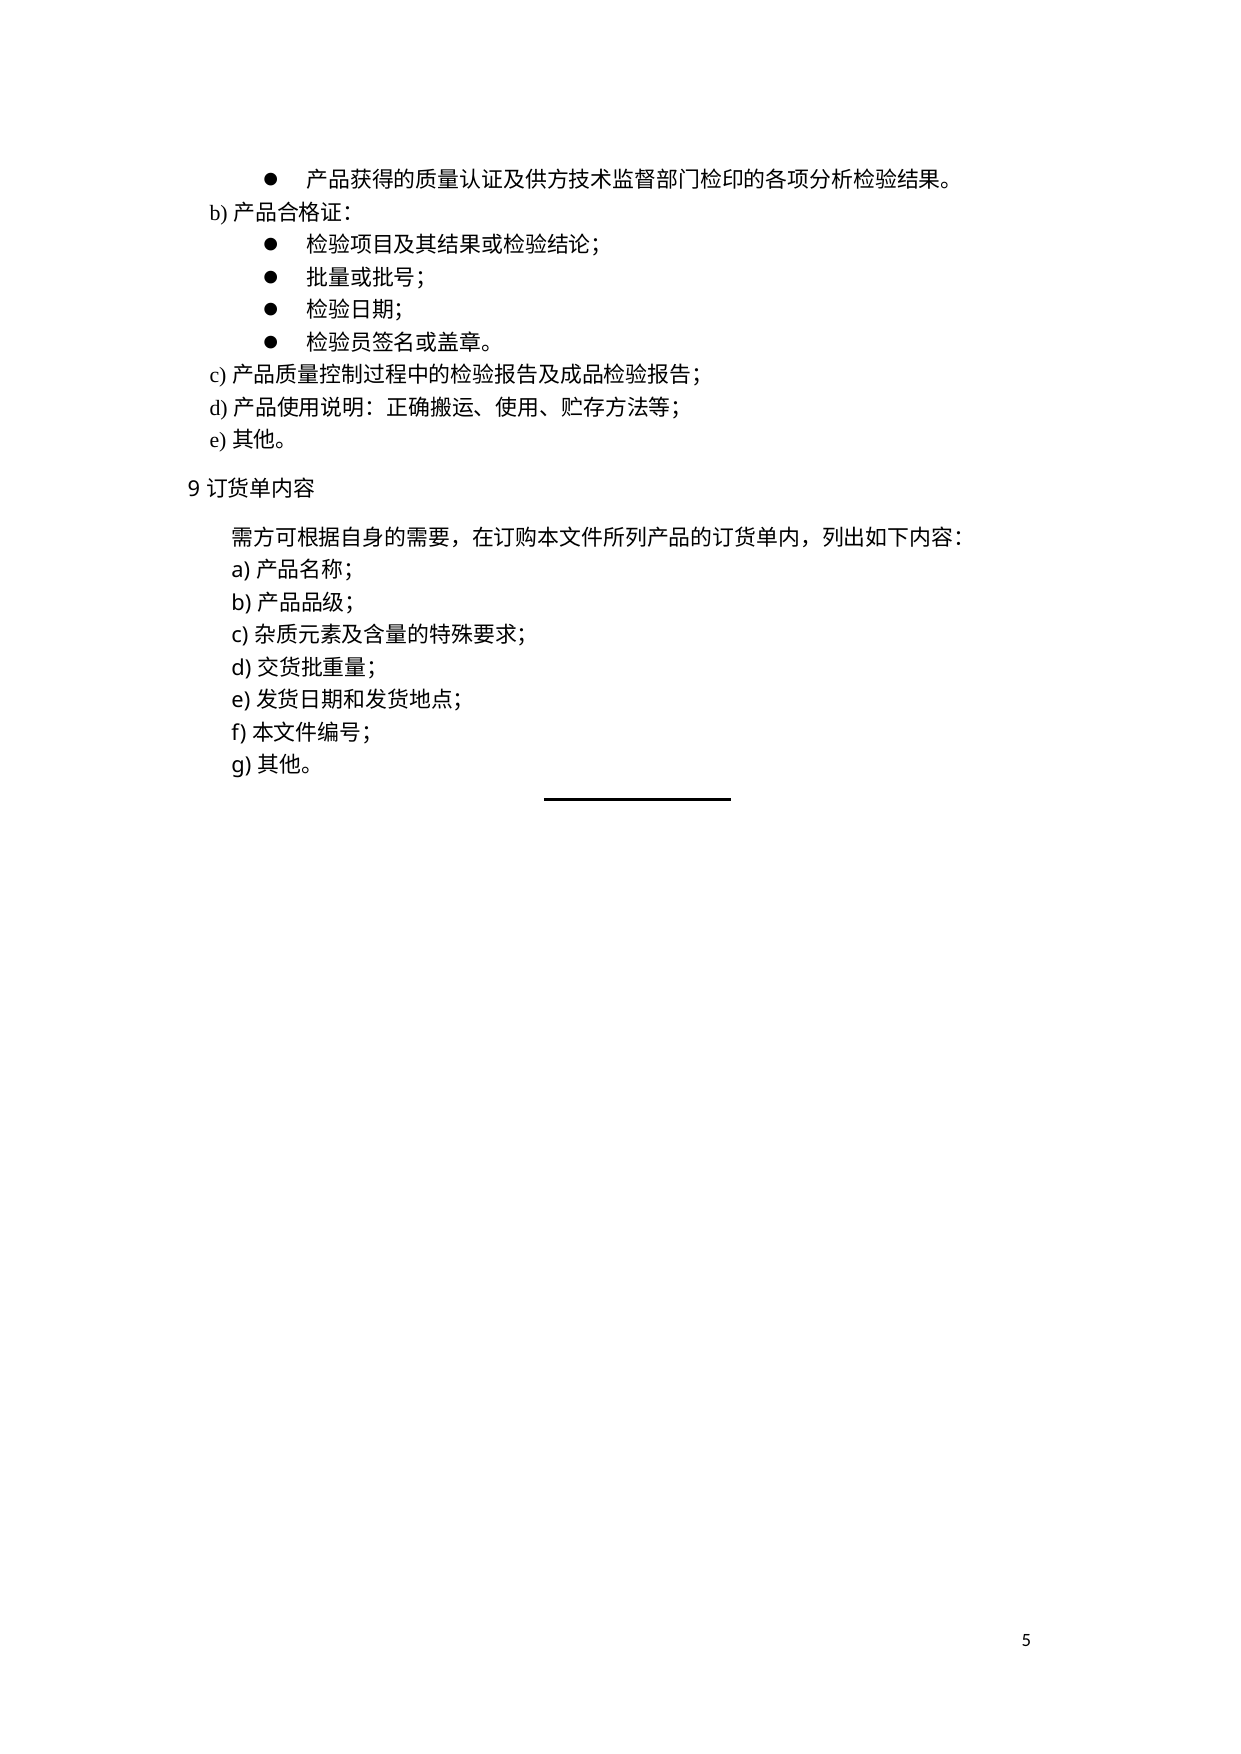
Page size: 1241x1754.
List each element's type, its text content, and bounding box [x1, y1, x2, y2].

list 检验日期； [262, 292, 1053, 324]
text c) 产品质量控制过程中的检验报告及成品检验报告； [187, 357, 1053, 389]
text 需方可根据自身的需要，在订购本文件所列产品的订货单内，列出如下内容： [187, 519, 1053, 552]
text g) 其他。 [187, 747, 1053, 779]
text e) 其他。 [187, 422, 1053, 454]
text e) 发货日期和发货地点； [187, 682, 1053, 714]
text c) 杂质元素及含量的特殊要求； [187, 617, 1053, 649]
list 检验员签名或盖章。 [262, 324, 1053, 357]
text b) 产品品级； [187, 584, 1053, 617]
text d) 产品使用说明：正确搬运、使用、贮存方法等； [187, 389, 1053, 422]
text 9 订货单内容 [187, 471, 1053, 503]
text a) 产品名称； [187, 552, 1053, 584]
list 产品获得的质量认证及供方技术监督部门检印的各项分析检验结果。 [262, 162, 1053, 194]
list 检验项目及其结果或检验结论； [262, 227, 1053, 259]
text d) 交货批重量； [187, 649, 1053, 682]
list 批量或批号； [262, 259, 1053, 292]
text f) 本文件编号； [187, 714, 1053, 747]
text b) 产品合格证： [187, 194, 1053, 227]
